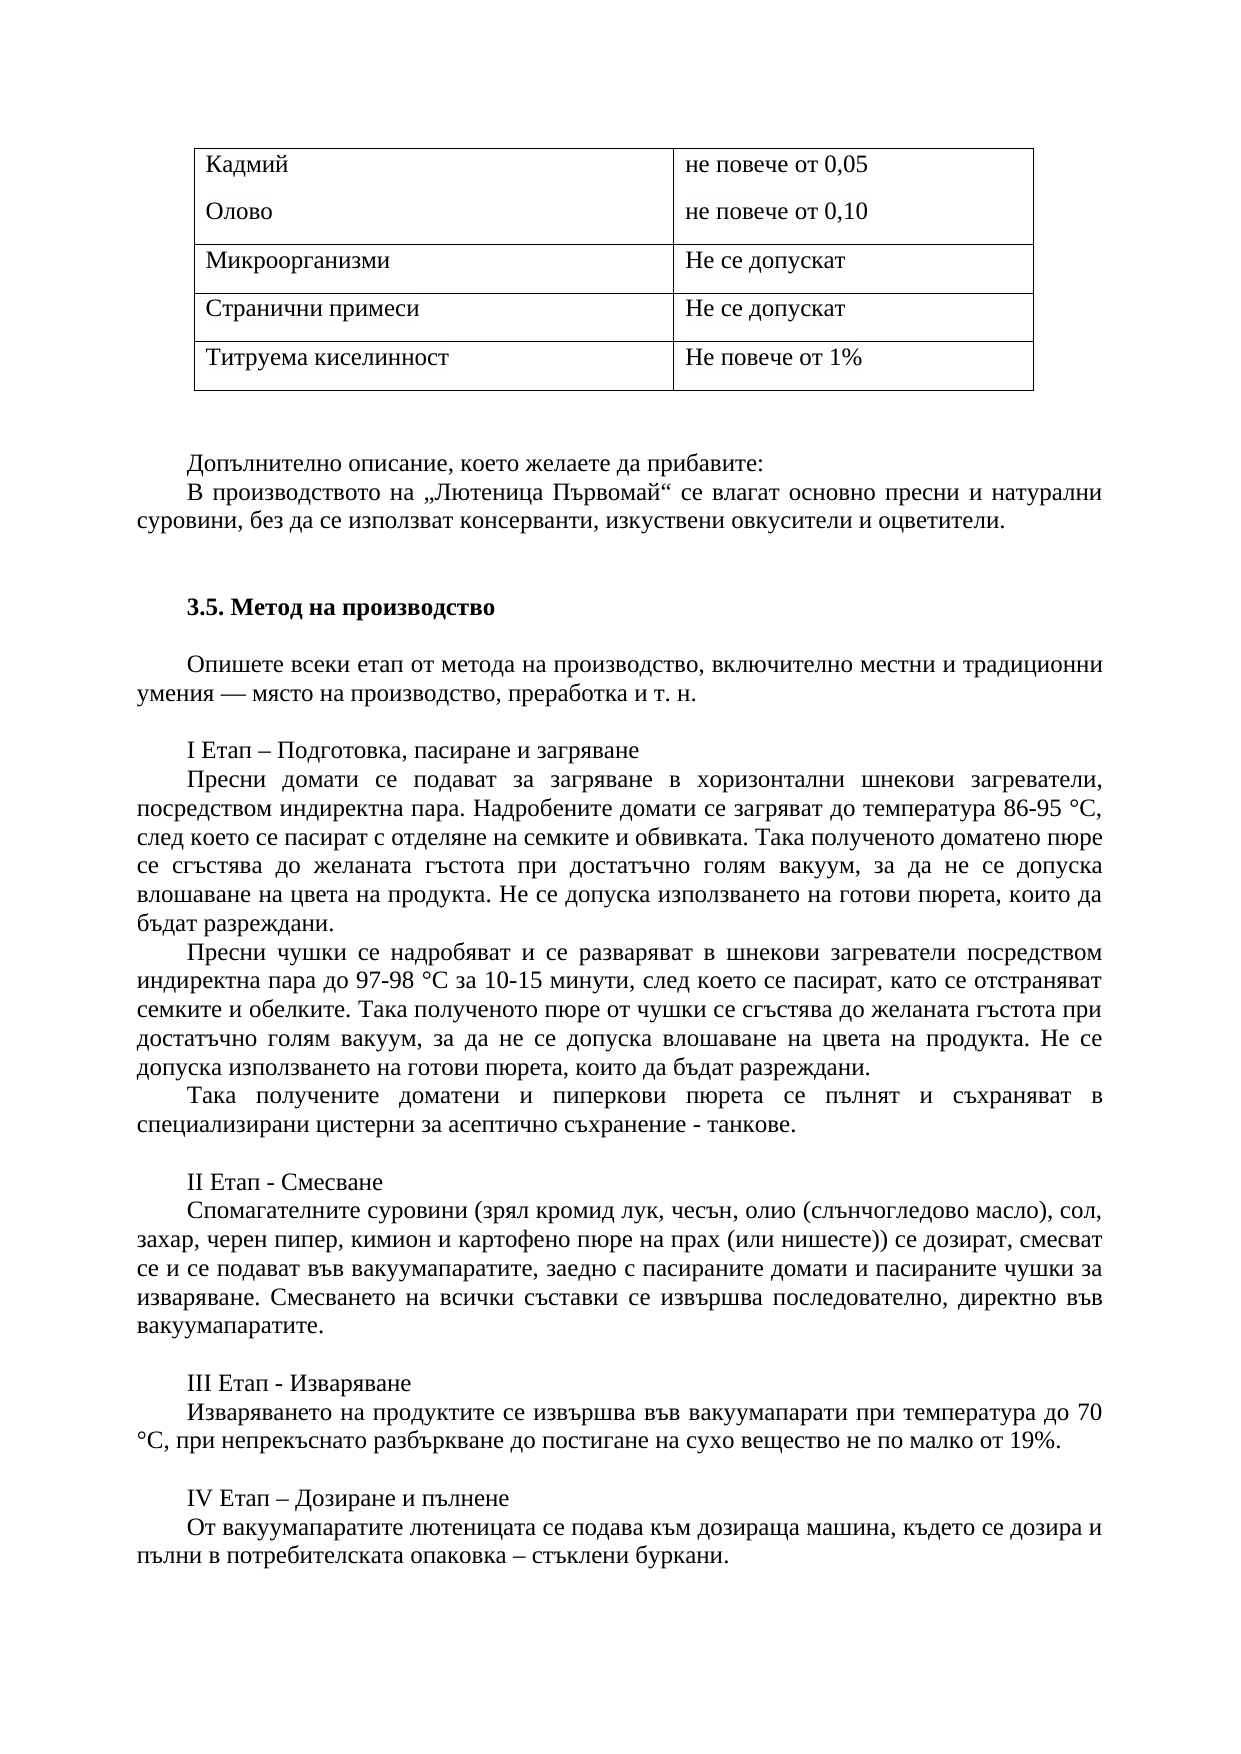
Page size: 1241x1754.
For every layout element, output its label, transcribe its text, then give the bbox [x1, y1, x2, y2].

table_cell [137, 148, 1104, 563]
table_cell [137, 621, 1104, 1598]
table_cell 3.5. Метод на производство [137, 563, 1104, 621]
